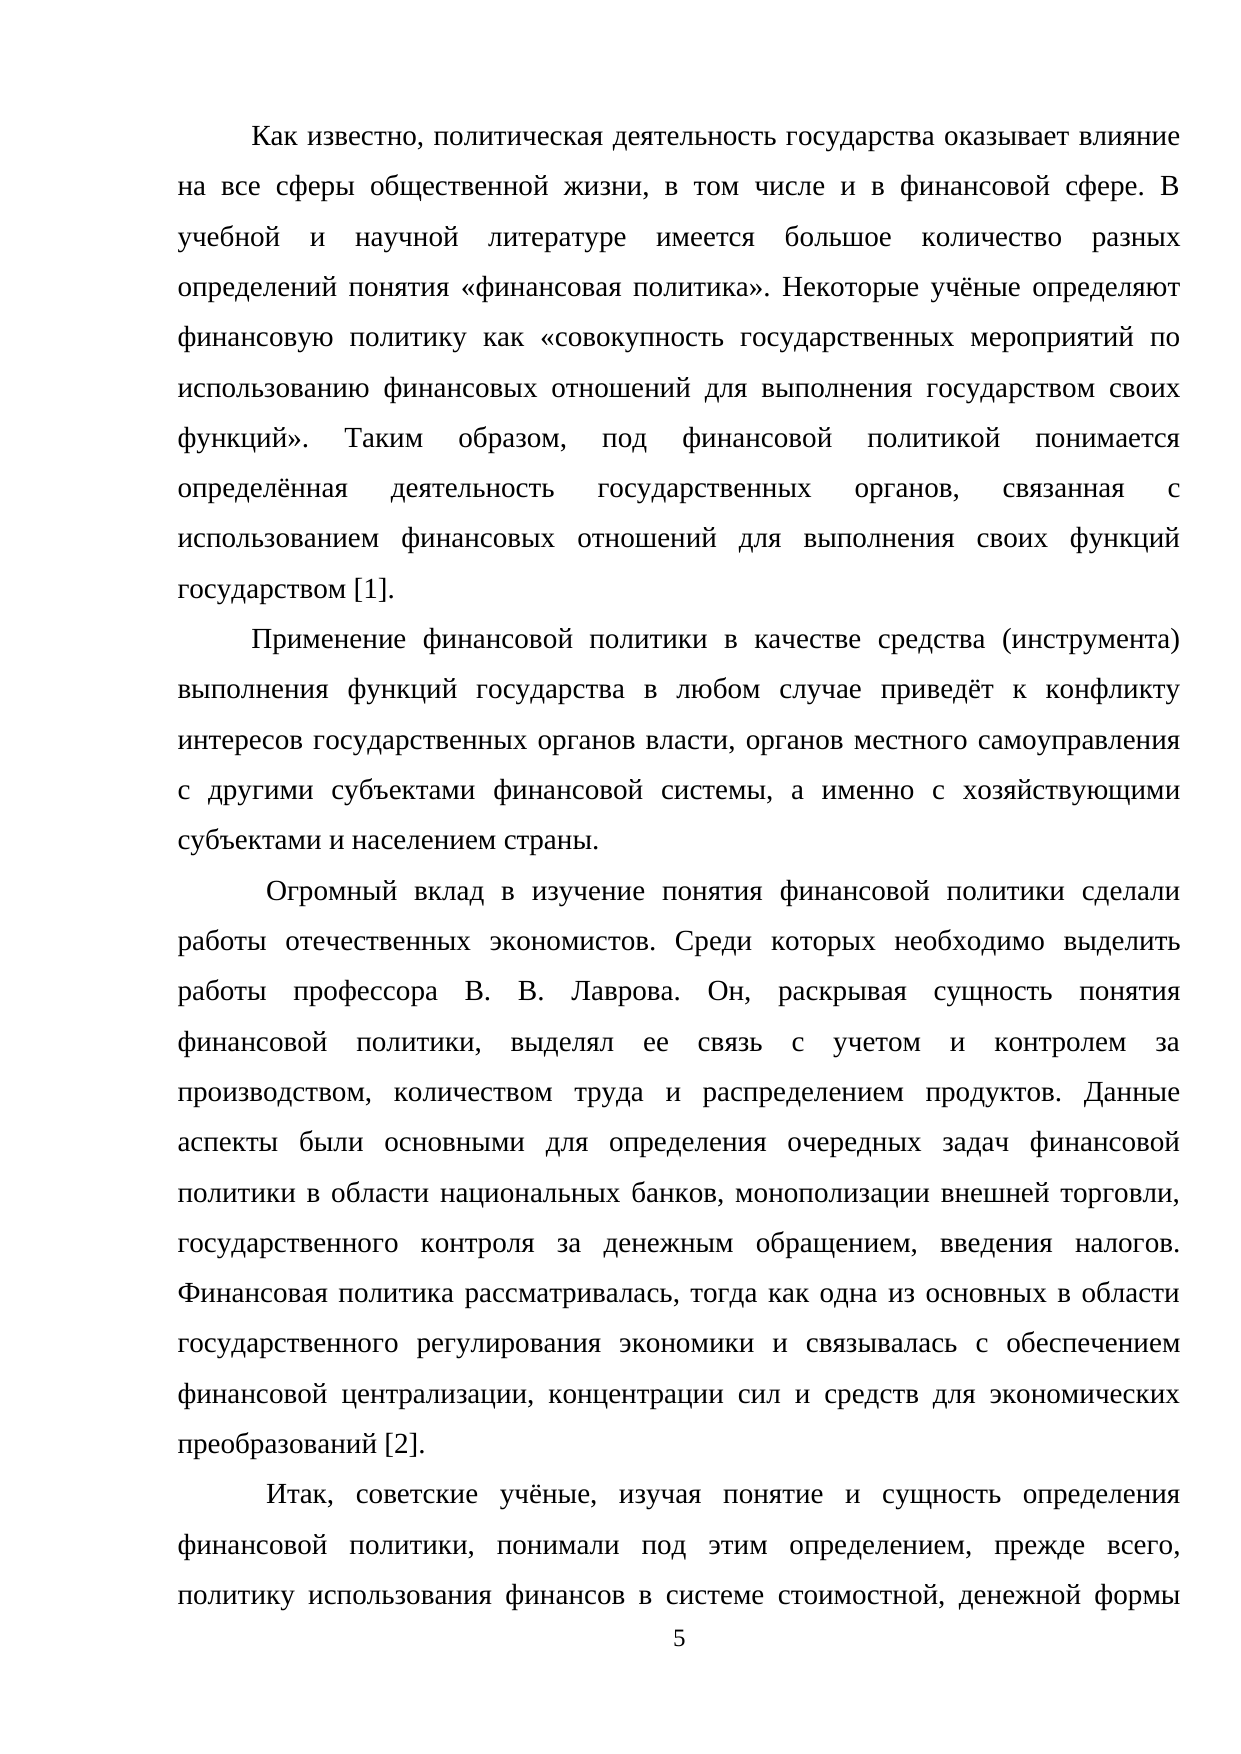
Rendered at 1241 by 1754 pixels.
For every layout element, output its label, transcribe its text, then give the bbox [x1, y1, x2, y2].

text Как известно, политическая деятельность государства оказывает влияние на все сферы общественной жизни, в том числе и в финансовой сфере. В учебной и научной литературе имеется большое количество разных определений понятия «финансовая политика». Некоторые учёные определяют финансовую политику как «совокупность государственных мероприятий по использованию финансовых отношений для выполнения государством своих функций». Таким образом, под финансовой политикой понимается определённая деятельность государственных органов, связанная с использованием финансовых отношений для выполнения своих функций государством [1]. [177, 118, 1181, 604]
text Огромный вклад в изучение понятия финансовой политики сделали работы отечественных экономистов. Среди которых необходимо выделить работы профессора В. В. Лаврова. Он, раскрывая сущность понятия финансовой политики, выделял ее связь с учетом и контролем за производством, количеством труда и распределением продуктов. Данные аспекты были основными для определения очередных задач финансовой политики в области национальных банков, монополизации внешней торговли, государственного контроля за денежным обращением, введения налогов. Финансовая политика рассматривалась, тогда как одна из основных в области государственного регулирования экономики и связывалась с обеспечением финансовой централизации, концентрации сил и средств для экономических преобразований [2]. [177, 873, 1181, 1460]
text Применение финансовой политики в качестве средства (инструмента) выполнения функций государства в любом случае приведёт к конфликту интересов государственных органов власти, органов местного самоуправления с другими субъектами финансовой системы, а именно с хозяйствующими субъектами и населением страны. [177, 621, 1181, 856]
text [177, 1477, 1181, 1611]
